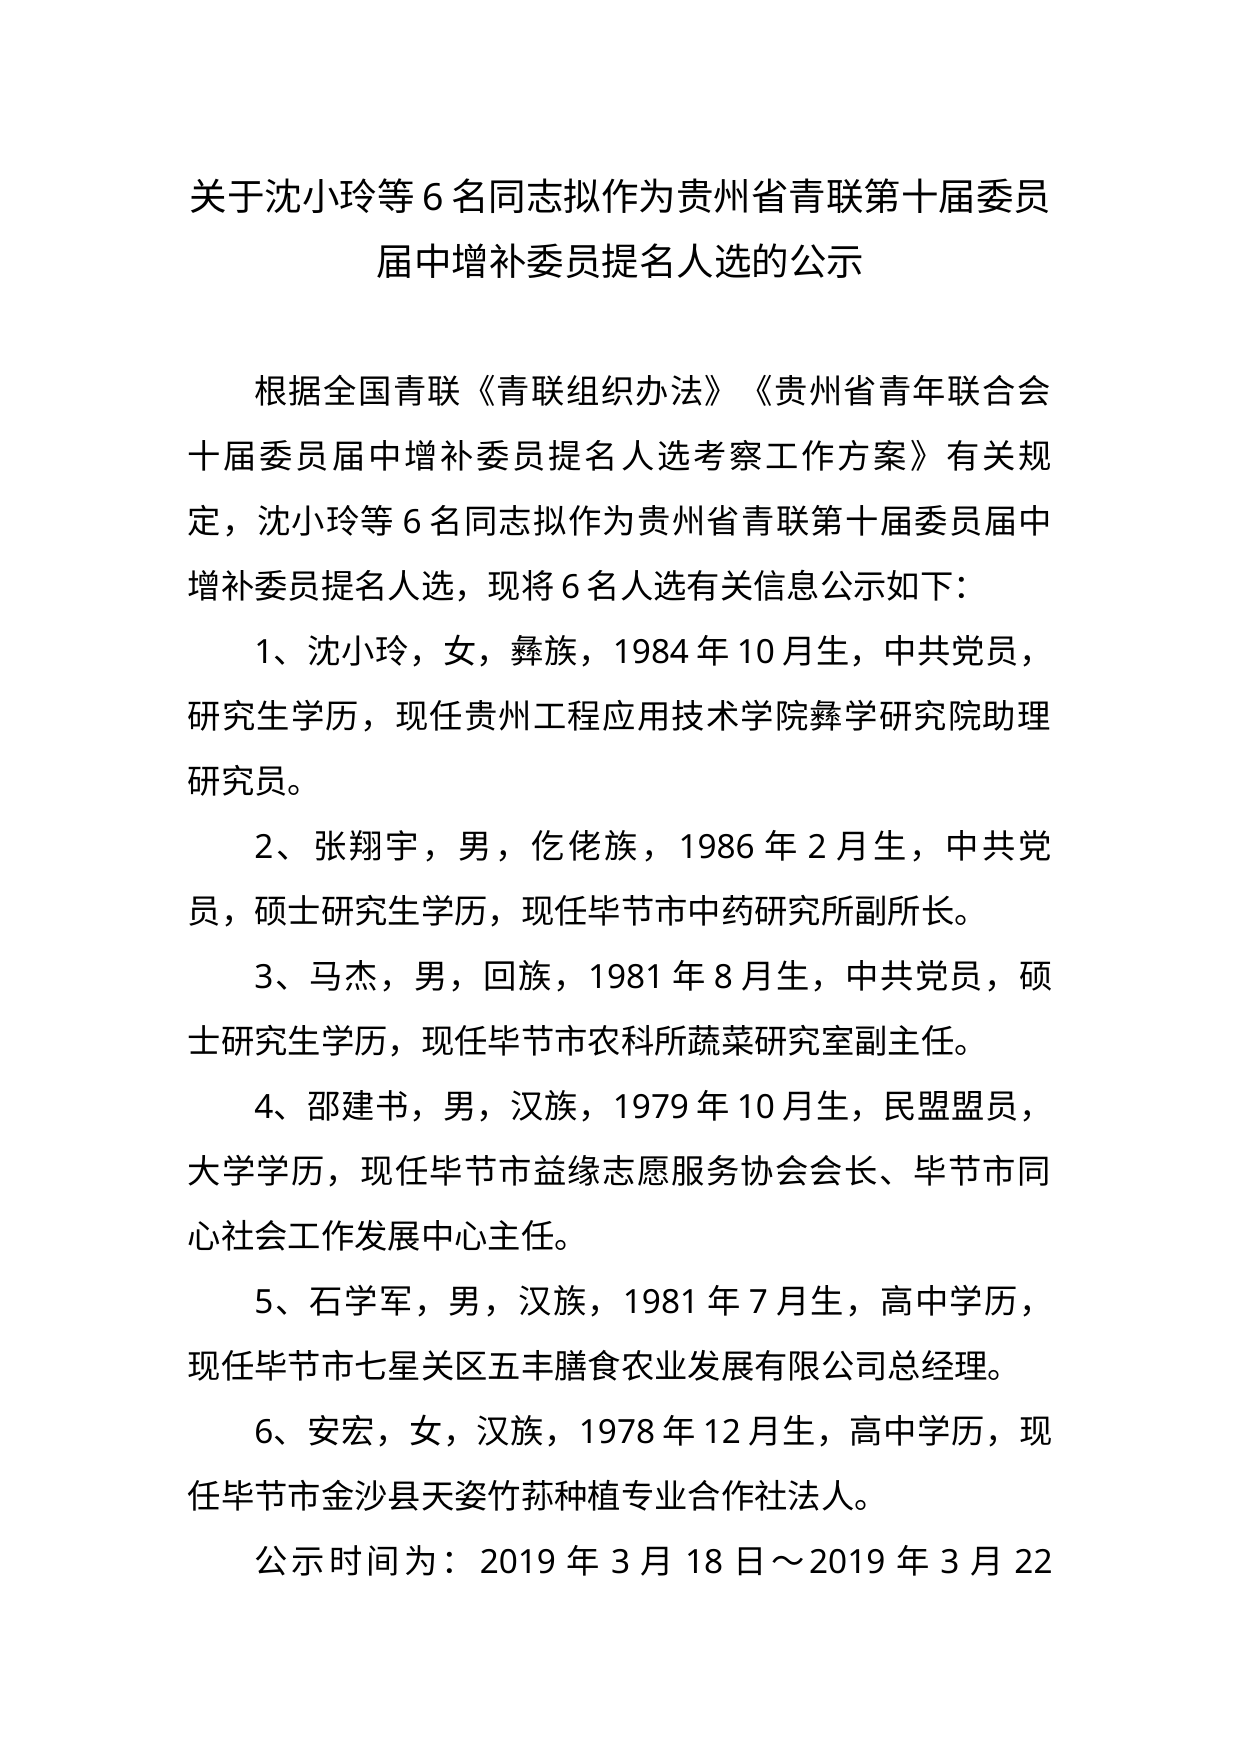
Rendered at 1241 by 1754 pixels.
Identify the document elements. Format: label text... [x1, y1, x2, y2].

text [187, 1527, 1053, 1592]
text 4、邵建书，男，汉族，1979年10月生，民盟盟员，大学学历，现任毕节市益缘志愿服务协会会长、毕节市同心社会工作发展中心主任。 [187, 1072, 1053, 1267]
text 3、马杰，男，回族，1981年8月生，中共党员，硕士研究生学历，现任毕节市农科所蔬菜研究室副主任。 [187, 942, 1053, 1072]
text 1、沈小玲，女，彝族，1984年10月生，中共党员，研究生学历，现任贵州工程应用技术学院彝学研究院助理研究员。 [187, 617, 1053, 812]
text 2、张翔宇，男，仡佬族，1986年2月生，中共党员，硕士研究生学历，现任毕节市中药研究所副所长。 [187, 812, 1053, 942]
text 关于沈小玲等6名同志拟作为贵州省青联第十届委员届中增补委员提名人选的公示 [187, 162, 1053, 292]
text 根据全国青联《青联组织办法》《贵州省青年联合会十届委员届中增补委员提名人选考察工作方案》有关规定，沈小玲等6名同志拟作为贵州省青联第十届委员届中增补委员提名人选，现将6名人选有关信息公示如下： [187, 357, 1053, 617]
text 6、安宏，女，汉族，1978年12月生，高中学历，现任毕节市金沙县天姿竹荪种植专业合作社法人。 [187, 1397, 1053, 1527]
text 5、石学军，男，汉族，1981年7月生，高中学历，现任毕节市七星关区五丰膳食农业发展有限公司总经理。 [187, 1267, 1053, 1397]
